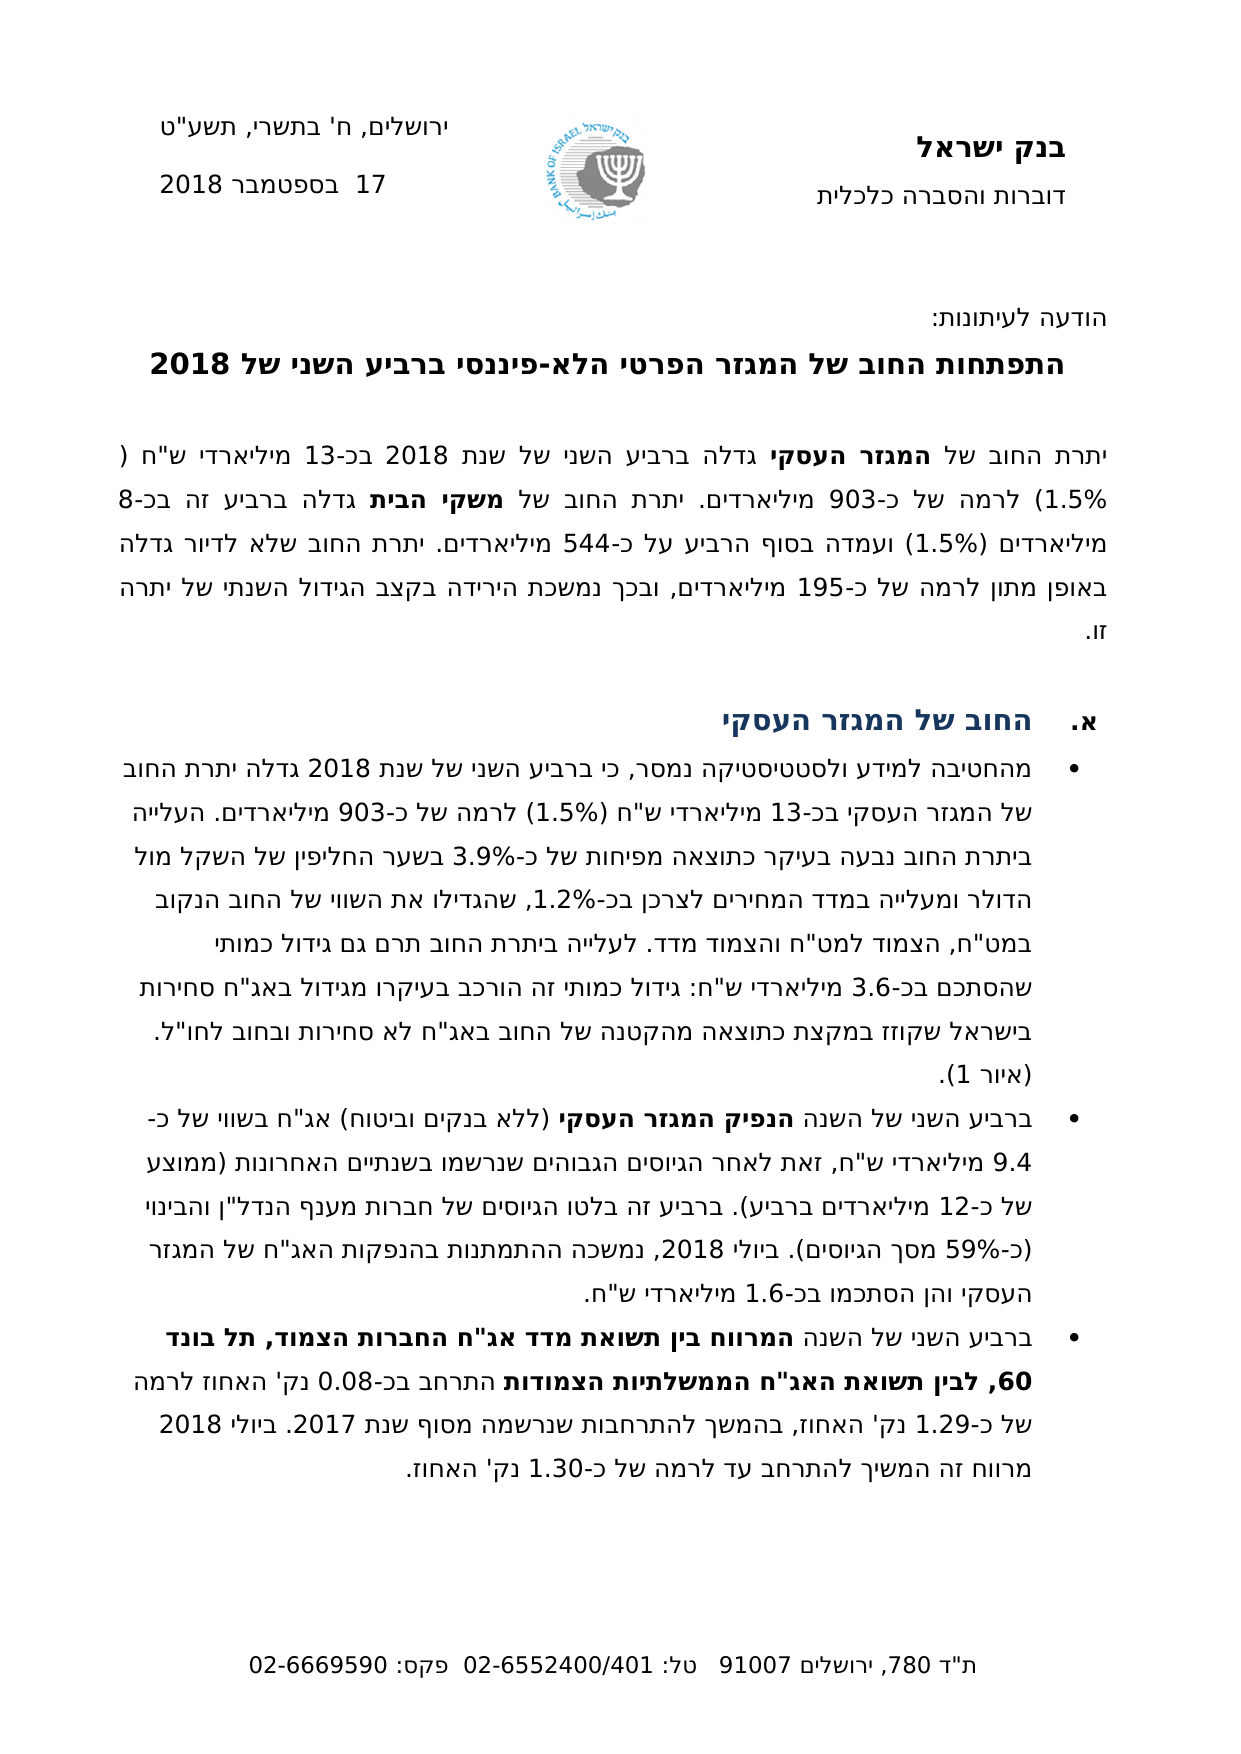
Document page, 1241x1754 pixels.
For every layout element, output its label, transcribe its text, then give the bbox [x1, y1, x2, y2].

text יתרת החוב של המגזר העסקי גדלה ברביע השני של שנת 2018 בכ-13 מיליארדי ש"ח (1.5%) לרמה של כ-903 מיליארדים. יתרת החוב של משקי הבית גדלה ברביע זה בכ-8 מיליארדים (1.5%) ועמדה בסוף הרביע על כ-544 מיליארדים. יתרת החוב שלא לדיור גדלה באופן מתון לרמה של כ-195 מיליארדים, ובכך נמשכת הירידה בקצב הגידול השנתי של יתרה זו. [118, 441, 1107, 646]
list ברביע השני של השנה הנפיק המגזר העסקי (ללא בנקים וביטוח) אג"ח בשווי של כ-9.4 מיליארדי ש"ח, זאת לאחר הגיוסים הגבוהים שנרשמו בשנתיים האחרונות (ממוצע של כ-12 מיליארדים ברביע). ברביע זה בלטו הגיוסים של חברות מענף הנדל"ן והבינוי (כ-59% מסך הגיוסים). ביולי 2018, נמשכה ההתמתנות בהנפקות האג"ח של המגזר העסקי והן הסתכמו בכ-1.6 מיליארדי ש"ח. [118, 1104, 1070, 1308]
list החוב של המגזר העסקי [118, 703, 1070, 737]
text הודעה לעיתונות: [118, 304, 1107, 333]
picture [536, 112, 653, 228]
list מהחטיבה למידע ולסטטיסטיקה נמסר, כי ברביע השני של שנת 2018 גדלה יתרת החוב של המגזר העסקי בכ-13 מיליארדי ש"ח (1.5%) לרמה של כ-903 מיליארדים. העלייה ביתרת החוב נבעה בעיקר כתוצאה מפיחות של כ-3.9% בשער החליפין של השקל מול הדולר ומעלייה במדד המחירים לצרכן בכ-1.2%, שהגדילו את השווי של החוב הנקוב במט"ח, הצמוד למט"ח והצמוד מדד. לעלייה ביתרת החוב תרם גם גידול כמותי שהסתכם בכ-3.6 מיליארדי ש"ח: גידול כמותי זה הורכב בעיקרו מגידול באג"ח סחירות בישראל שקוזז במקצת כתוצאה מהקטנה של החוב באג"ח לא סחירות ובחוב לחו"ל. (איור 1). [118, 754, 1070, 1090]
title התפתחות החוב של המגזר הפרטי הלא-פיננסי ברביע השני של 2018 [108, 347, 1107, 381]
list ברביע השני של השנה המרווח בין תשואת מדד אג"ח החברות הצמוד, תל בונד 60, לבין תשואת האג"ח הממשלתיות הצמודות התרחב בכ-0.08 נק' האחוז לרמה של כ-1.29 נק' האחוז, בהמשך להתרחבות שנרשמה מסוף שנת 2017. ביולי 2018 מרווח זה המשיך להתרחב עד לרמה של כ-1.30 נק' האחוז. [118, 1323, 1070, 1483]
